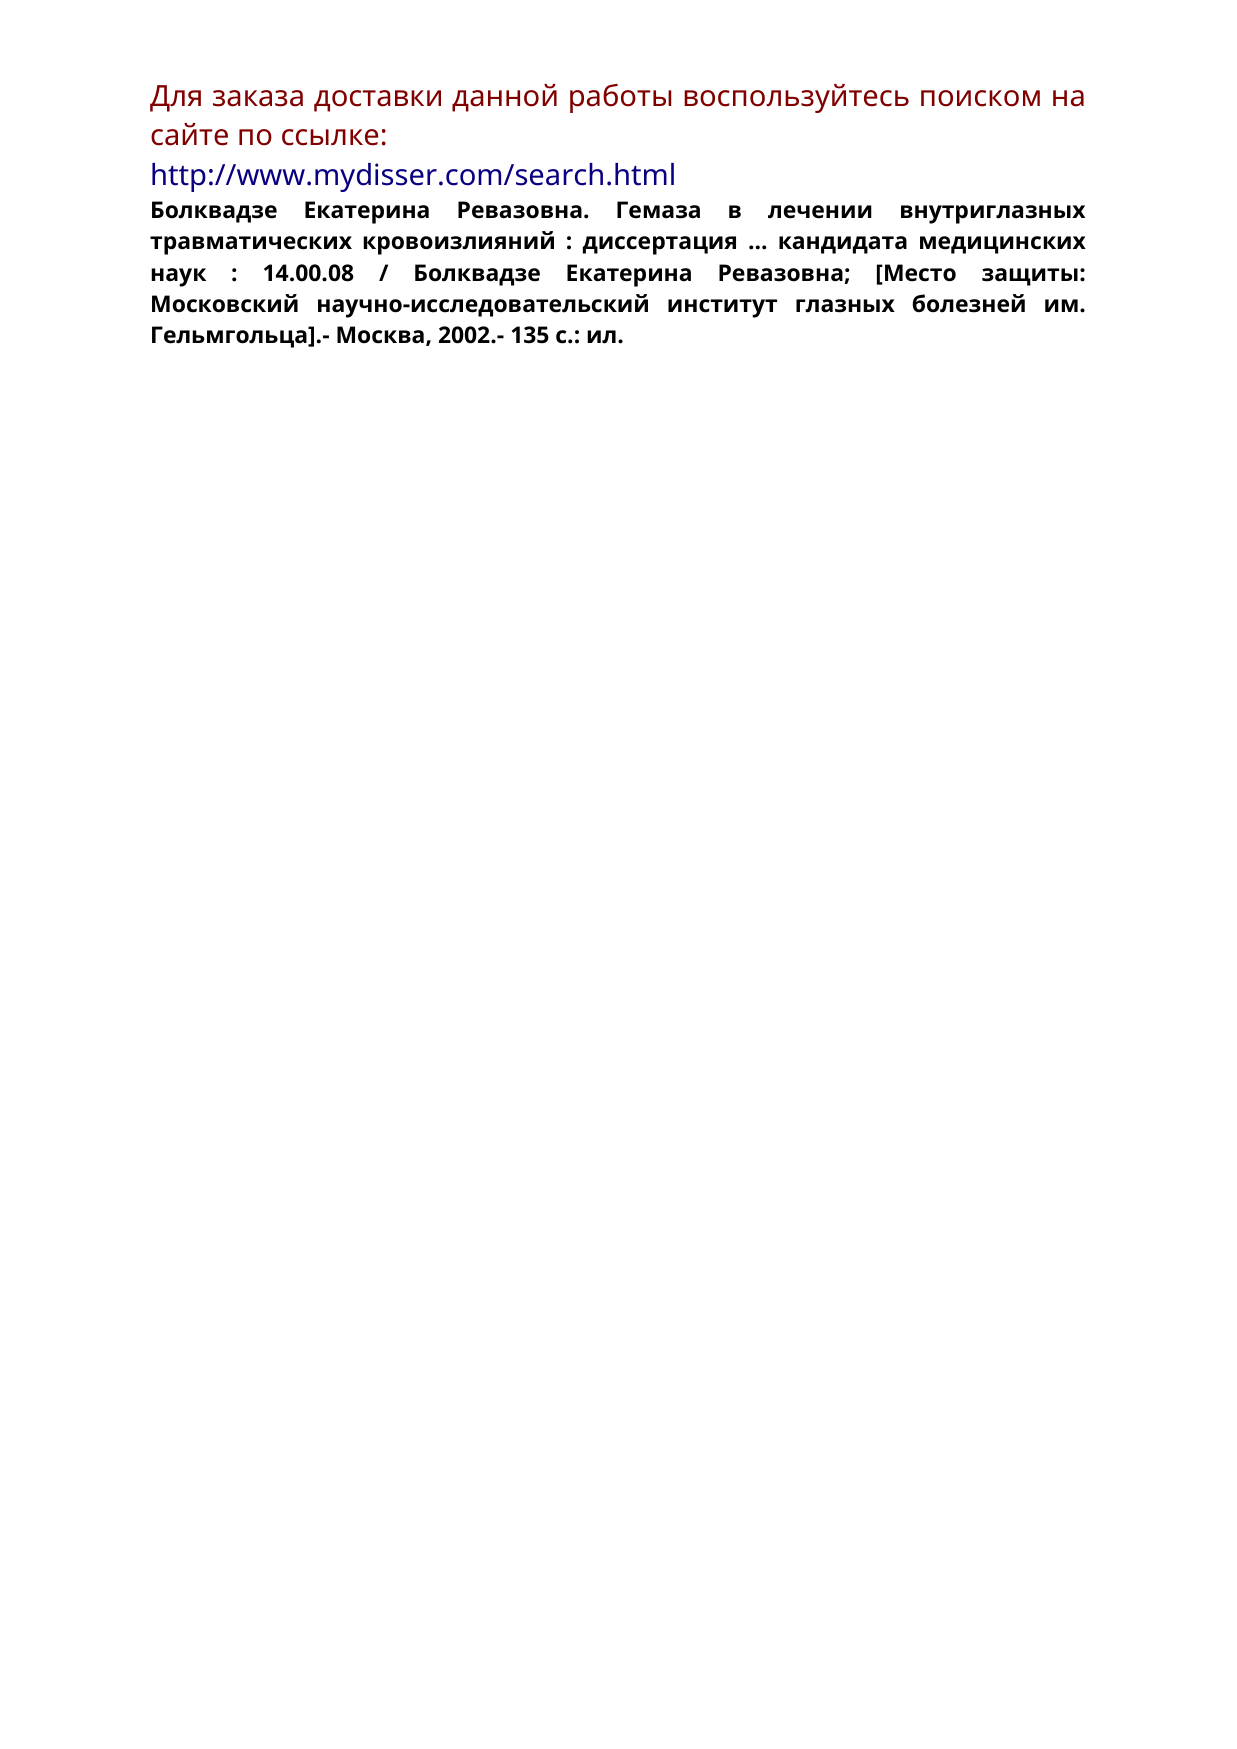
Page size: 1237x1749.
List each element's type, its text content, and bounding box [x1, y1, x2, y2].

text Болквадзе Екатерина Ревазовна. Гемаза в лечении внутриглазных травматических кровоизлияний : диссертация ... кандидата медицинских наук : 14.00.08 / Болквадзе Екатерина Ревазовна; [Место защиты: Московский научно-исследовательский институт глазных болезней им. Гельмгольца].- Москва, 2002.- 135 с.: ил. [150, 194, 1086, 350]
